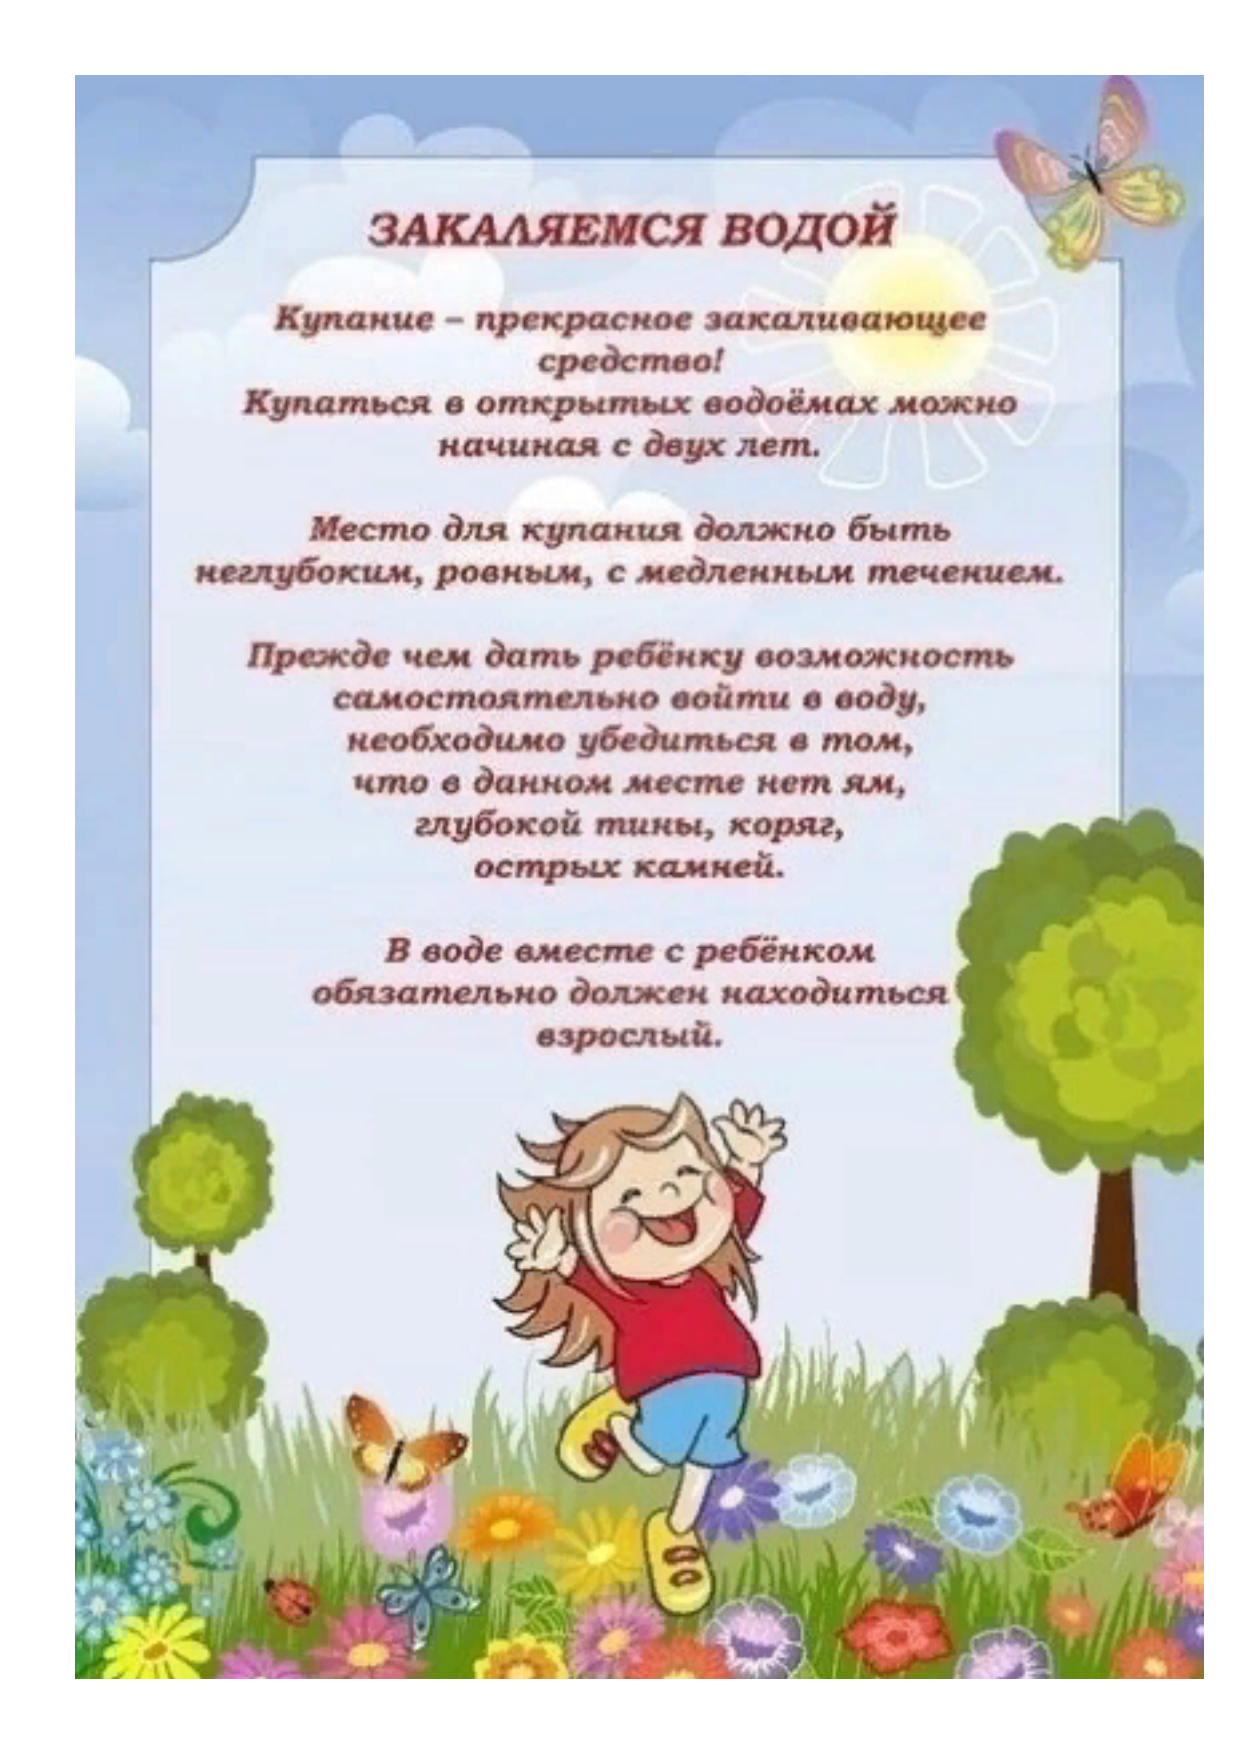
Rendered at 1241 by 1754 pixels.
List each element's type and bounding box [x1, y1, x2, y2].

picture [75, 75, 1204, 1679]
